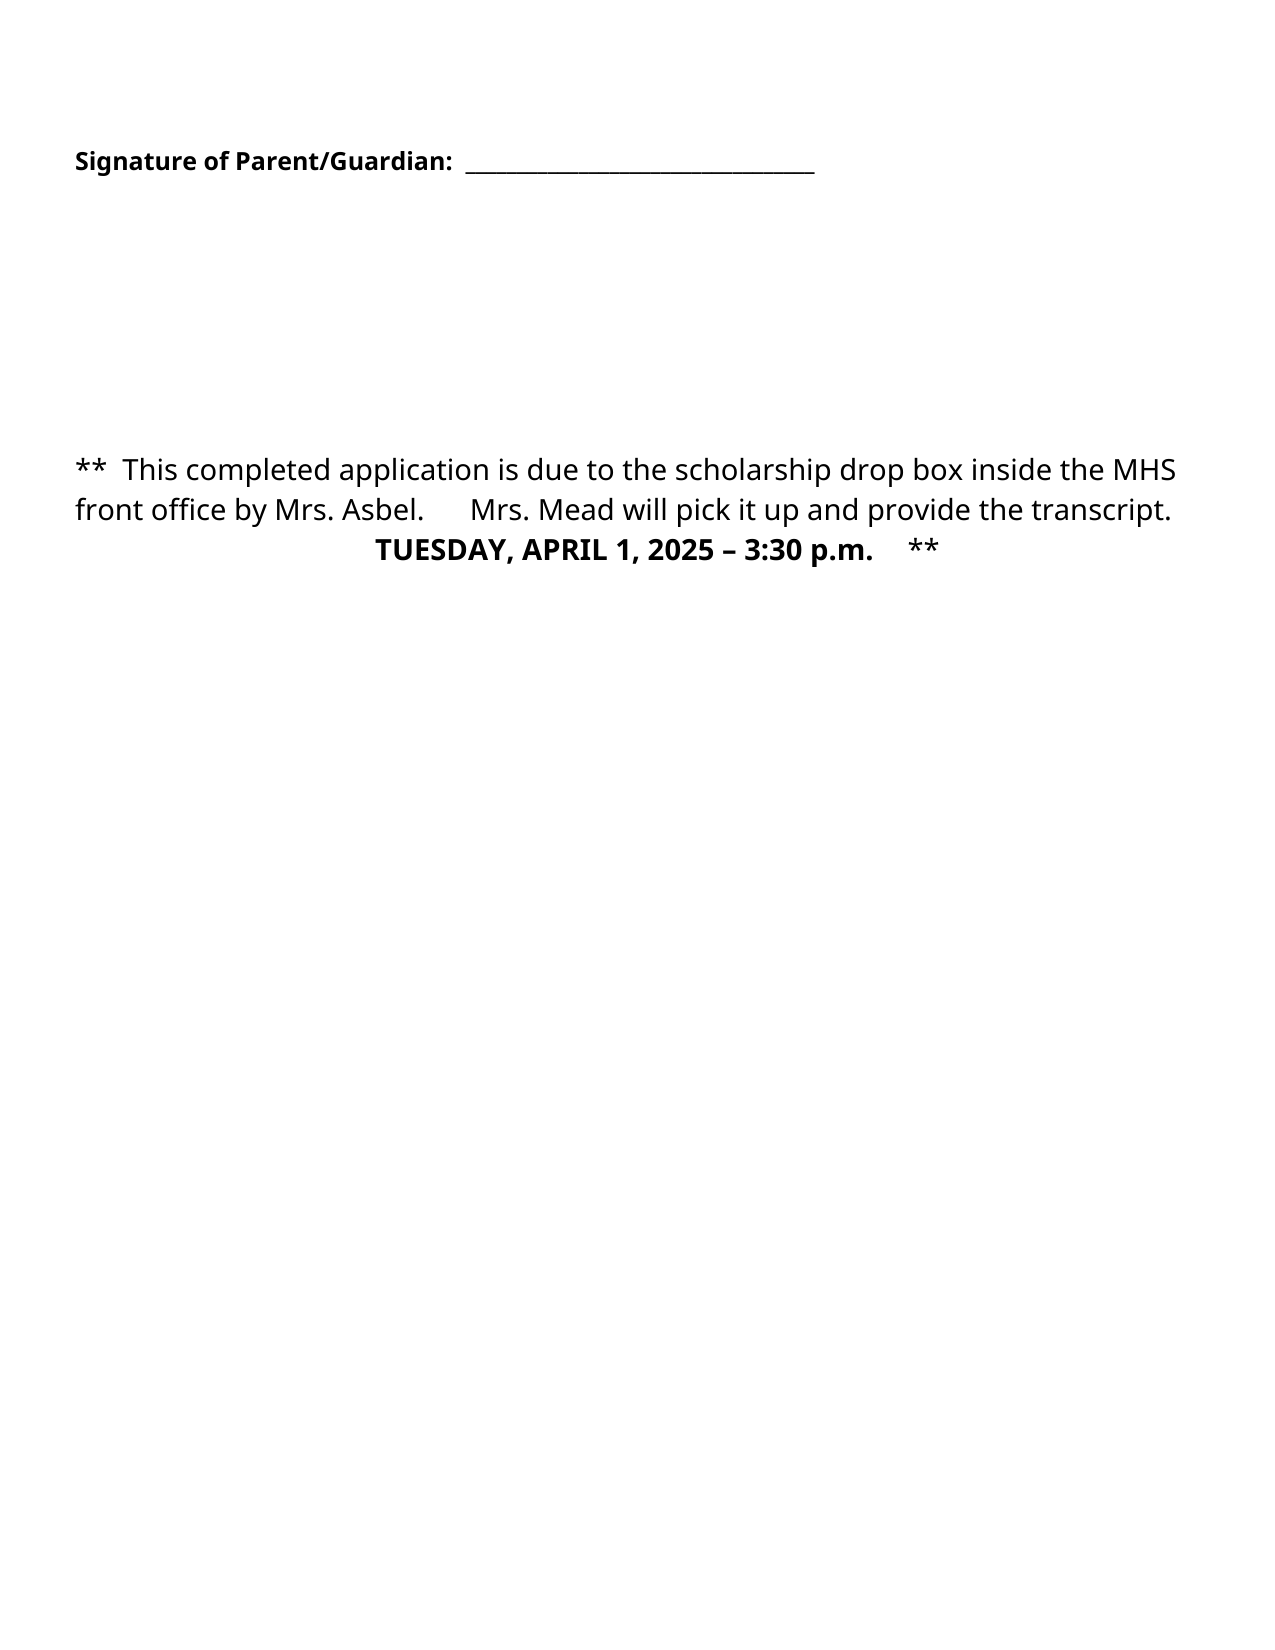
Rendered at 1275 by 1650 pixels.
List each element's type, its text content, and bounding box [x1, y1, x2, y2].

text TUESDAY, APRIL 1, 2025 – 3:30 p.m. ** [75, 529, 1200, 569]
text ** This completed application is due to the scholarship drop box inside the MHS front office by Mrs. Asbel. Mrs. Mead will pick it up and provide the transcript. [75, 450, 1200, 529]
text Signature of Parent/Guardian: __________________________________ [75, 143, 1200, 177]
